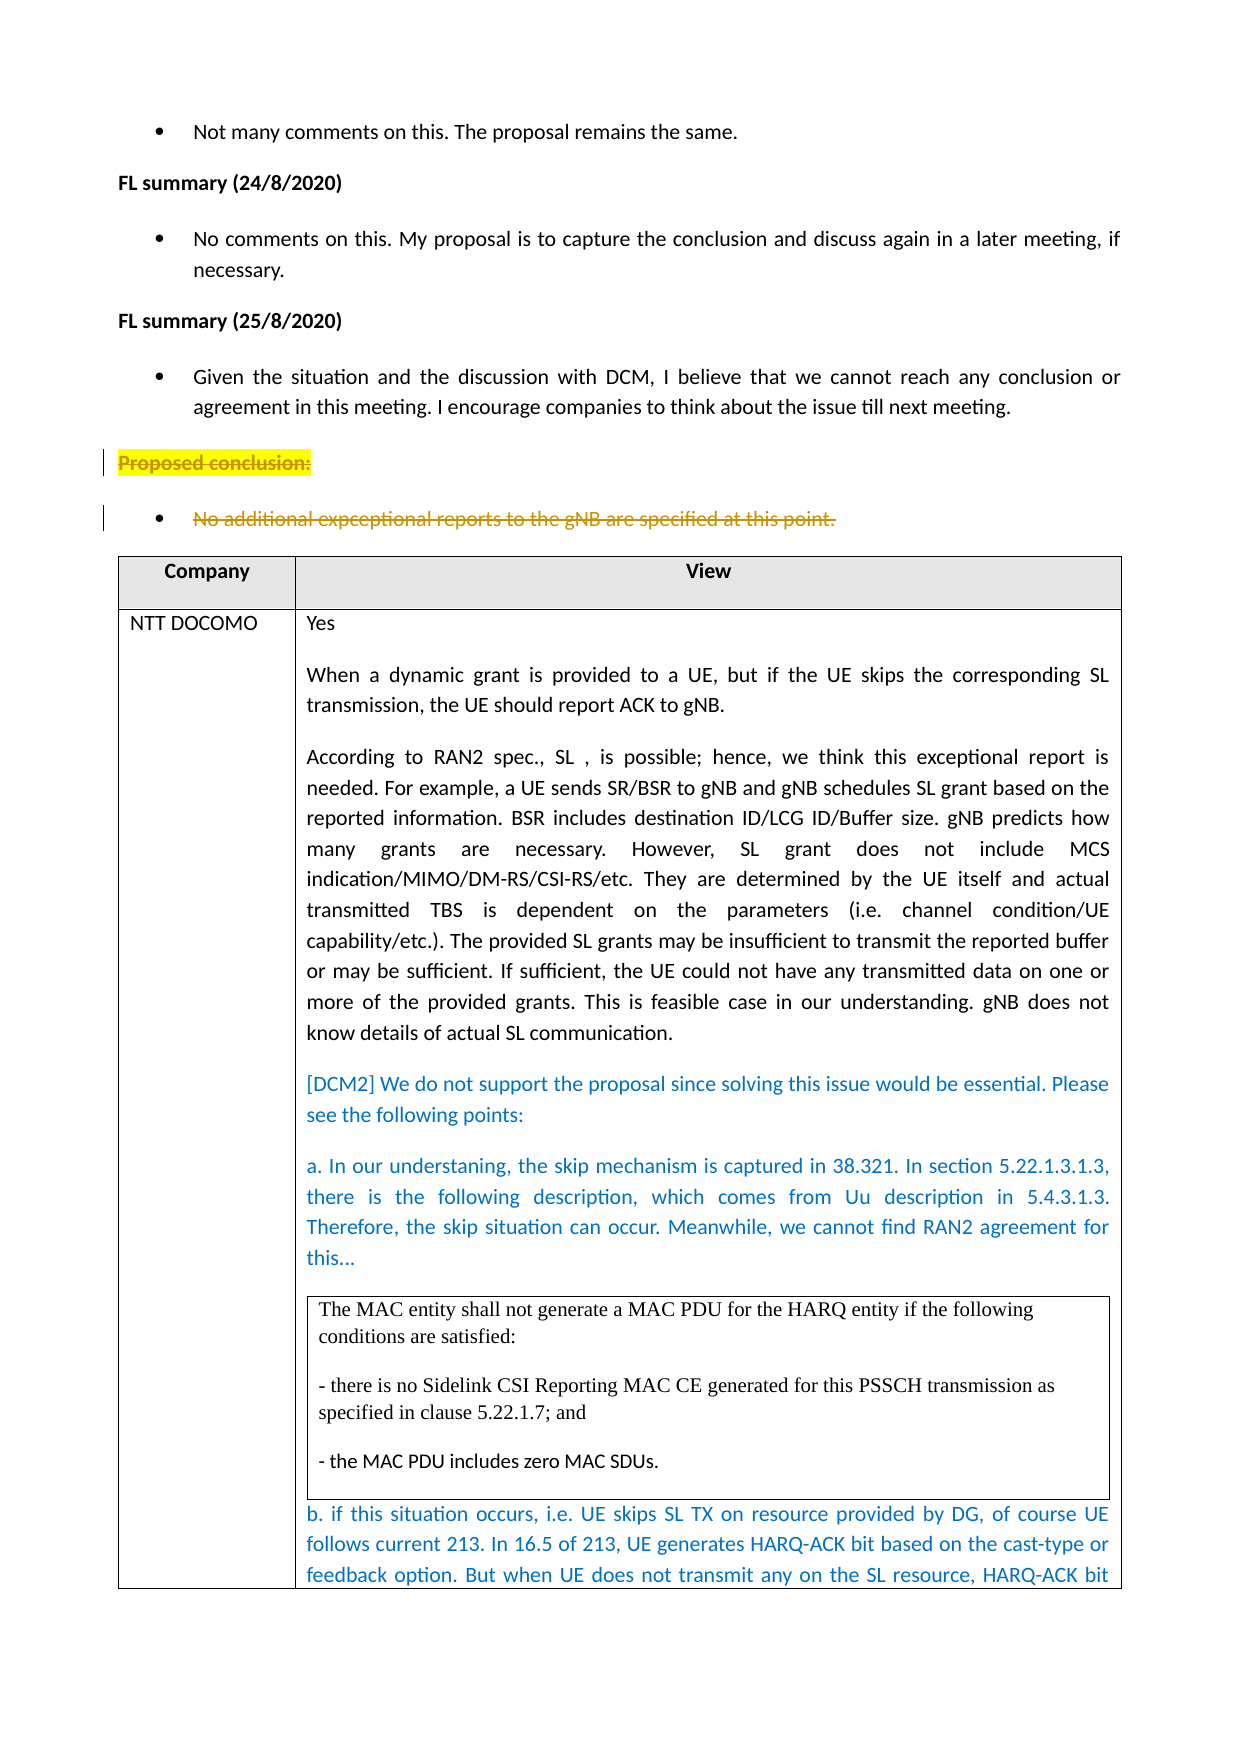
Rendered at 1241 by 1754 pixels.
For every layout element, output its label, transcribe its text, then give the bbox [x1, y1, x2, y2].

table_header View [296, 557, 1121, 608]
list No comments on this. My proposal is to capture the conclusion and discuss again in a later meeting, if necessary. [156, 225, 1122, 282]
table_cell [296, 610, 1121, 1588]
list Given the situation and the discussion with DCM, I believe that we cannot reach any conclusion or agreement in this meeting. I encourage companies to think about the issue till next meeting. [156, 363, 1122, 420]
text FL summary (24/8/2020) [118, 169, 1122, 196]
table_cell NTT DOCOMO [119, 610, 295, 1588]
text FL summary (25/8/2020) [118, 307, 1122, 334]
table_header Company [119, 557, 295, 608]
list Not many comments on this. The proposal remains the same. [156, 118, 1122, 145]
